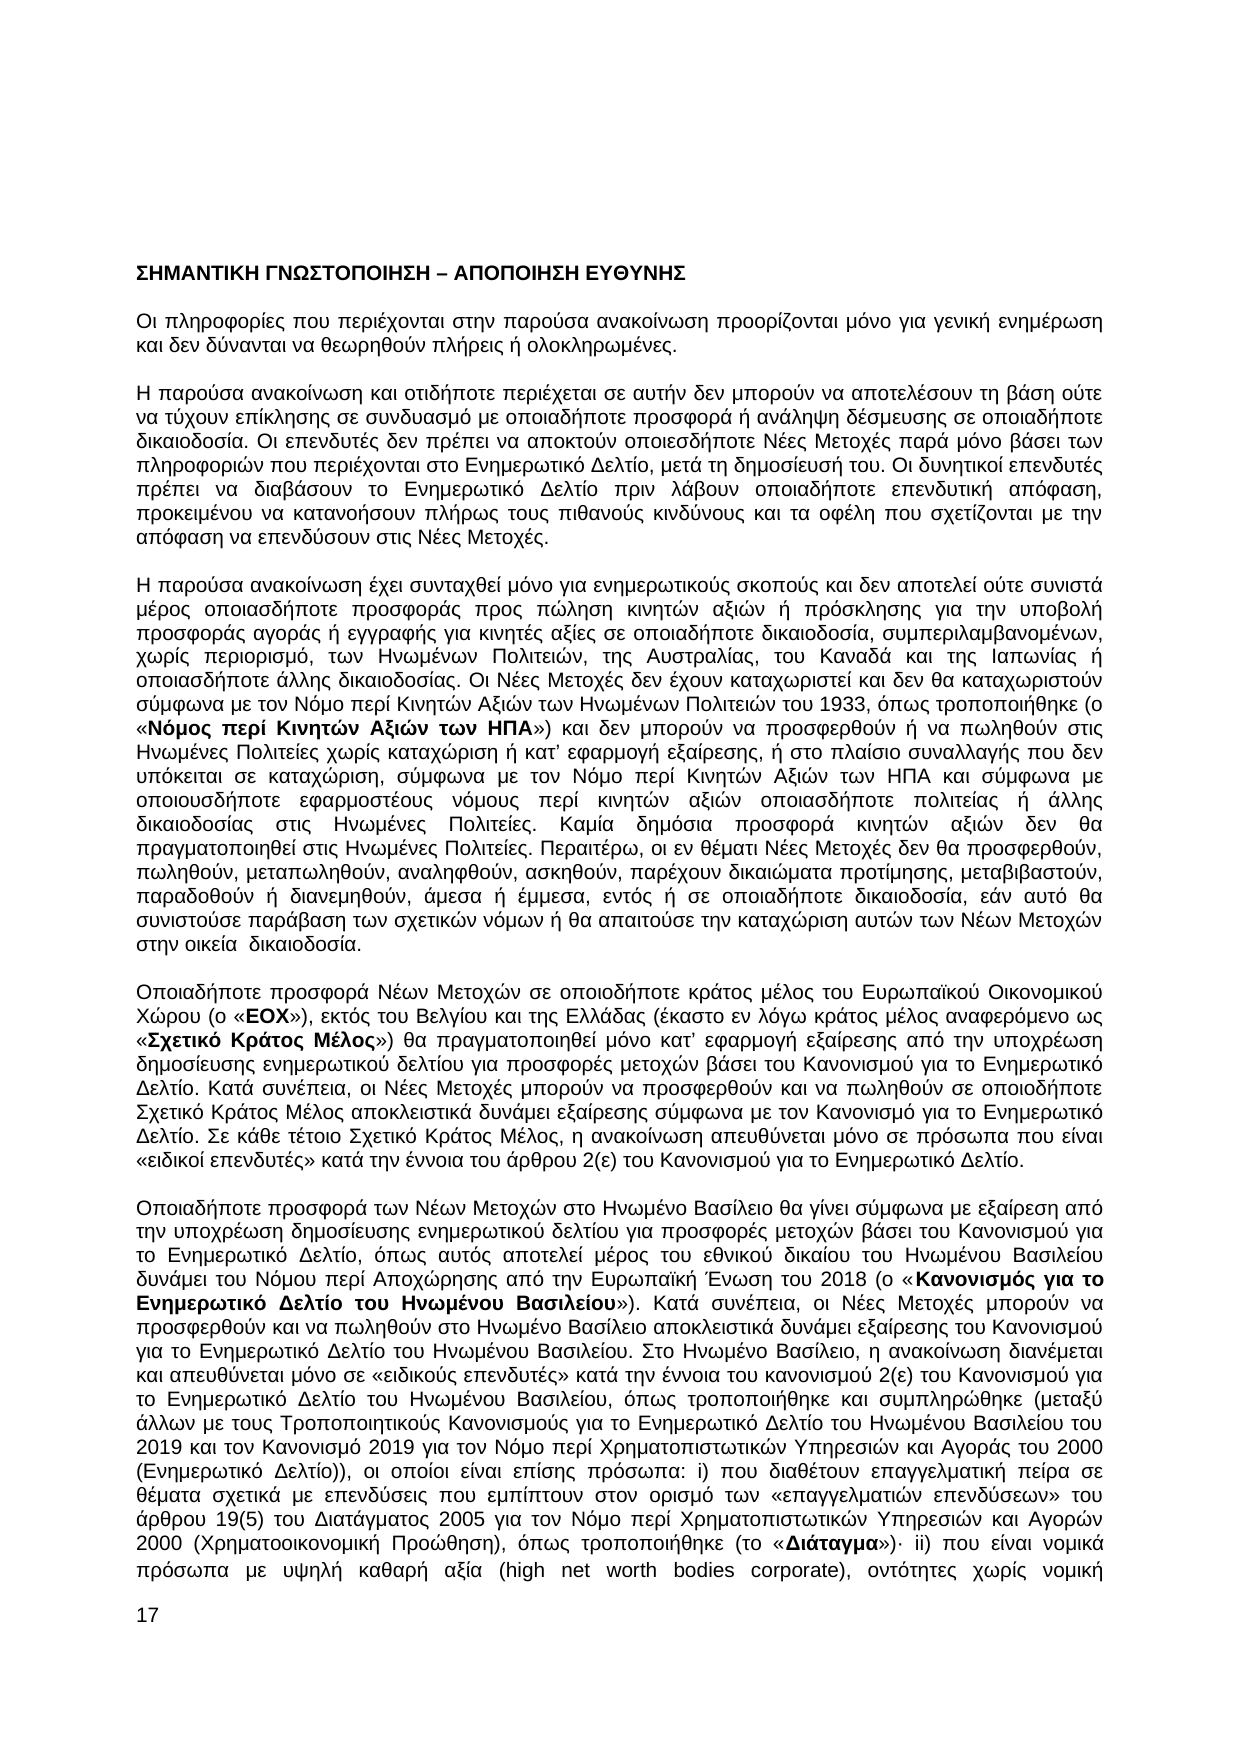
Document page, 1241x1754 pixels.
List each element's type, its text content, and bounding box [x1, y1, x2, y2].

text Η παρούσα ανακοίνωση και οτιδήποτε περιέχεται σε αυτήν δεν μπορούν να αποτελέσουν τη βάση ούτε να τύχουν επίκλησης σε συνδυασμό με οποιαδήποτε προσφορά ή ανάληψη δέσμευσης σε οποιαδήποτε δικαιοδοσία. Οι επενδυτές δεν πρέπει να αποκτούν οποιεσδήποτε Νέες Μετοχές παρά μόνο βάσει των πληροφοριών που περιέχονται στο Ενημερωτικό Δελτίο, μετά τη δημοσίευσή του. Οι δυνητικοί επενδυτές πρέπει να διαβάσουν το Ενημερωτικό Δελτίο πριν λάβουν οποιαδήποτε επενδυτική απόφαση, προκειμένου να κατανοήσουν πλήρως τους πιθανούς κινδύνους και τα οφέλη που σχετίζονται με την απόφαση να επενδύσουν στις Νέες Μετοχές. [136, 381, 1104, 548]
text Οι πληροφορίες που περιέχονται στην παρούσα ανακοίνωση προορίζονται μόνο για γενική ενημέρωση και δεν δύνανται να θεωρηθούν πλήρεις ή ολοκληρωμένες. [136, 309, 1104, 357]
text ΣΗΜΑΝΤΙΚΗ ΓΝΩΣΤΟΠΟΙΗΣΗ – ΑΠΟΠΟΙΗΣΗ ΕΥΘΥΝΗΣ [136, 261, 1104, 285]
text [136, 1195, 1104, 1583]
text Οποιαδήποτε προσφορά Νέων Μετοχών σε οποιοδήποτε κράτος μέλος του Ευρωπαϊκού Οικονομικού Χώρου (ο «ΕΟΧ»), εκτός του Βελγίου και της Ελλάδας (έκαστο εν λόγω κράτος μέλος αναφερόμενο ως «Σχετικό Κράτος Μέλος») θα πραγματοποιηθεί μόνο κατ’ εφαρμογή εξαίρεσης από την υποχρέωση δημοσίευσης ενημερωτικού δελτίου για προσφορές μετοχών βάσει του Κανονισμού για το Ενημερωτικό Δελτίο. Κατά συνέπεια, οι Νέες Μετοχές μπορούν να προσφερθούν και να πωληθούν σε οποιοδήποτε Σχετικό Κράτος Μέλος αποκλειστικά δυνάμει εξαίρεσης σύμφωνα με τον Κανονισμό για το Ενημερωτικό Δελτίο. Σε κάθε τέτοιο Σχετικό Κράτος Μέλος, η ανακοίνωση απευθύνεται μόνο σε πρόσωπα που είναι «ειδικοί επενδυτές» κατά την έννοια του άρθρου 2(ε) του Κανονισμού για το Ενημερωτικό Δελτίο. [136, 980, 1104, 1171]
text Η παρούσα ανακοίνωση έχει συνταχθεί μόνο για ενημερωτικούς σκοπούς και δεν αποτελεί ούτε συνιστά μέρος οποιασδήποτε προσφοράς προς πώληση κινητών αξιών ή πρόσκλησης για την υποβολή προσφοράς αγοράς ή εγγραφής για κινητές αξίες σε οποιαδήποτε δικαιοδοσία, συμπεριλαμβανομένων, χωρίς περιορισμό, των Ηνωμένων Πολιτειών, της Αυστραλίας, του Καναδά και της Ιαπωνίας ή οποιασδήποτε άλλης δικαιοδοσίας. Οι Νέες Μετοχές δεν έχουν καταχωριστεί και δεν θα καταχωριστούν σύμφωνα με τον Νόμο περί Κινητών Αξιών των Ηνωμένων Πολιτειών του 1933, όπως τροποποιήθηκε (ο «Νόμος περί Κινητών Αξιών των ΗΠΑ») και δεν μπορούν να προσφερθούν ή να πωληθούν στις Ηνωμένες Πολιτείες χωρίς καταχώριση ή κατ’ εφαρμογή εξαίρεσης, ή στο πλαίσιο συναλλαγής που δεν υπόκειται σε καταχώριση, σύμφωνα με τον Νόμο περί Κινητών Αξιών των ΗΠΑ και σύμφωνα με οποιουσδήποτε εφαρμοστέους νόμους περί κινητών αξιών οποιασδήποτε πολιτείας ή άλλης δικαιοδοσίας στις Ηνωμένες Πολιτείες. Καμία δημόσια προσφορά κινητών αξιών δεν θα πραγματοποιηθεί στις Ηνωμένες Πολιτείες. Περαιτέρω, οι εν θέματι Νέες Μετοχές δεν θα προσφερθούν, πωληθούν, μεταπωληθούν, αναληφθούν, ασκηθούν, παρέχουν δικαιώματα προτίμησης, μεταβιβαστούν, παραδοθούν ή διανεμηθούν, άμεσα ή έμμεσα, εντός ή σε οποιαδήποτε δικαιοδοσία, εάν αυτό θα συνιστούσε παράβαση των σχετικών νόμων ή θα απαιτούσε την καταχώριση αυτών των Νέων Μετοχών στην οικεία δικαιοδοσία. [136, 572, 1104, 956]
